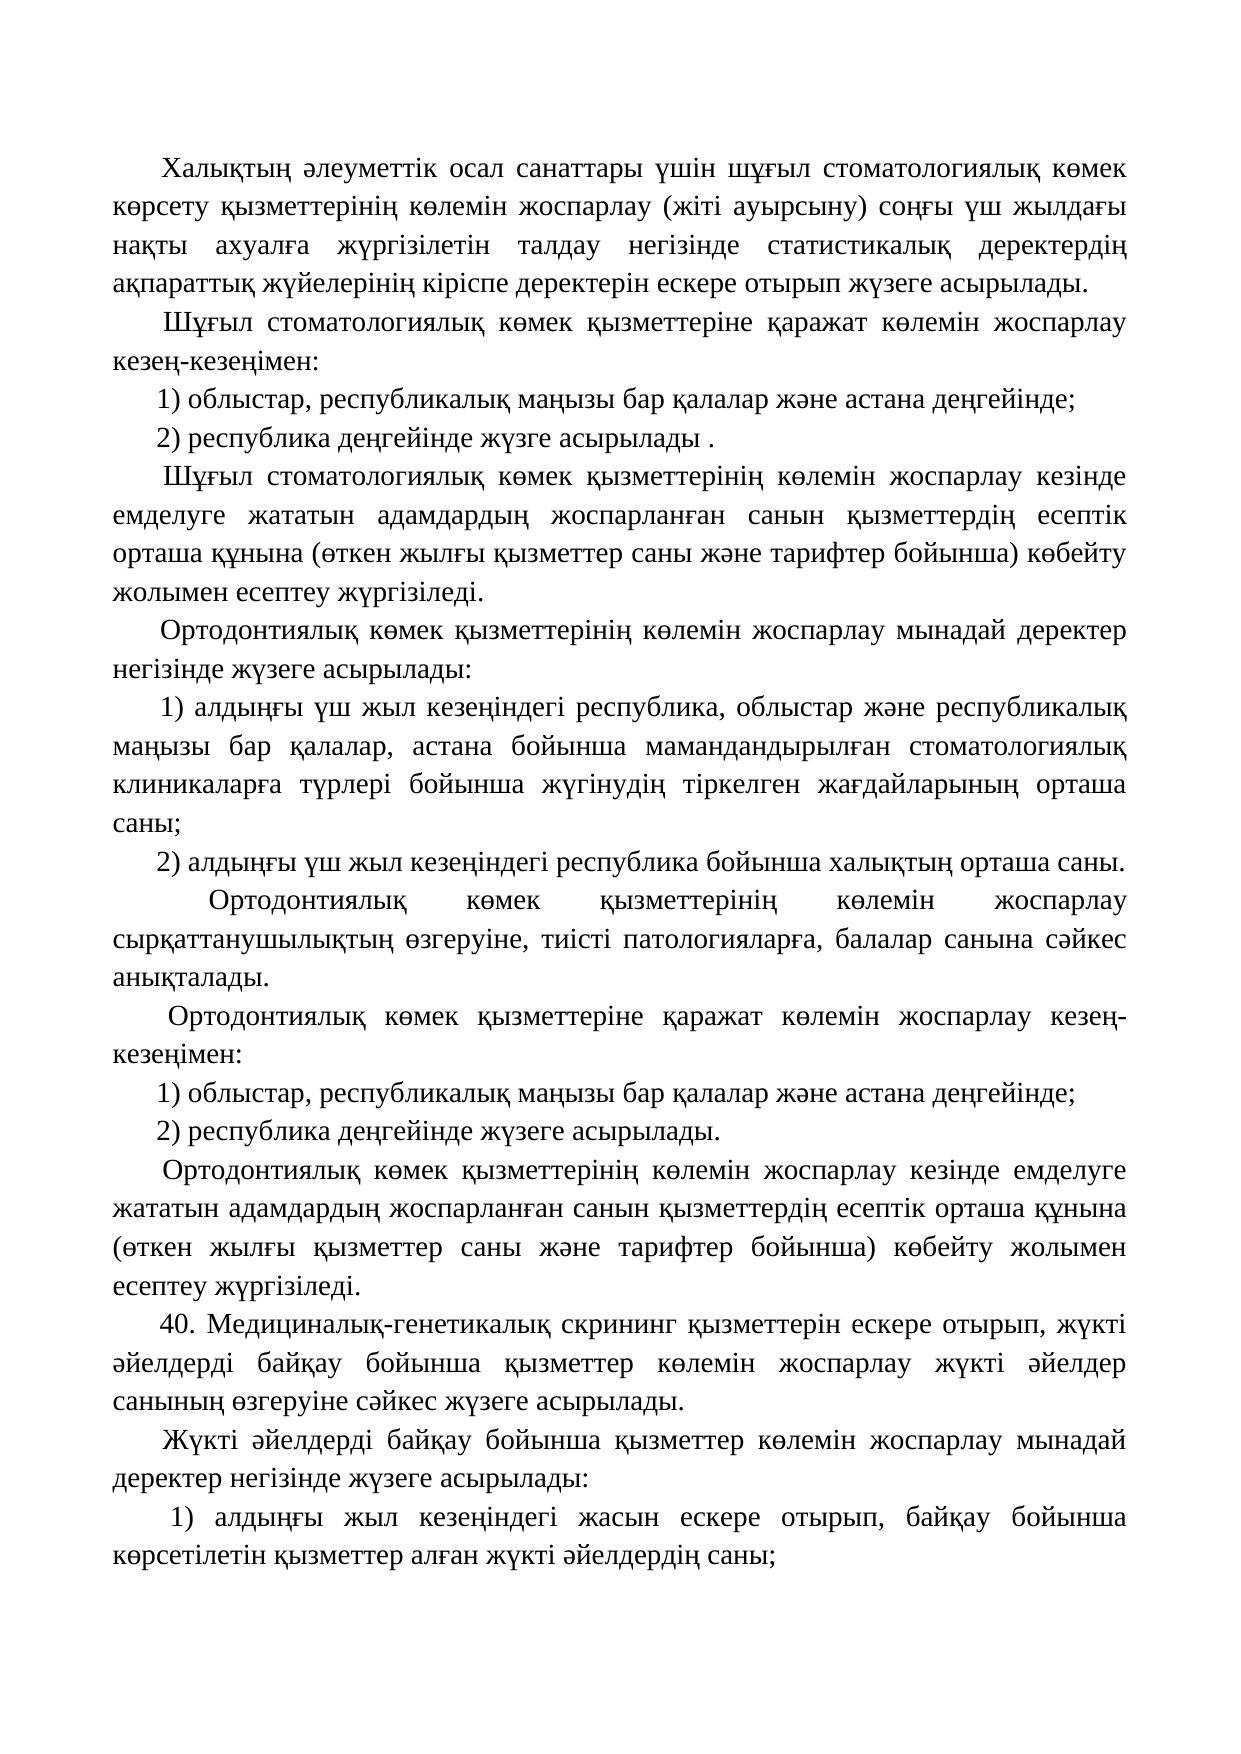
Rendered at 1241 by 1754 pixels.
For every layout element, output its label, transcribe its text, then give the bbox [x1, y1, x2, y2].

text 2) республика деңгейінде жүзге асырылады . [112, 420, 1128, 453]
text Халықтың әлеуметтік осал санаттары үшін шұғыл стоматологиялық көмек көрсету қызметтерінің көлемін жоспарлау (жіті ауырсыну) соңғы үш жылдағы нақты ахуалға жүргізілетін талдау негізінде статистикалық деректердің ақпараттық жүйелерінің кіріспе деректерін ескере отырып жүзеге асырылады. [112, 150, 1128, 299]
text 2) республика деңгейінде жүзеге асырылады. [112, 1113, 1128, 1147]
text 1) алдыңғы жыл кезеңіндегі жасын ескере отырып, байқау бойынша көрсетілетін қызметтер алған жүкті әйелдердің саны; [112, 1499, 1128, 1571]
text Ортодонтиялық көмек қызметтерінің көлемін жоспарлау кезінде емделуге жататын адамдардың жоспарланған санын қызметтердің есептік орташа құнына (өткен жылғы қызметтер саны және тарифтер бойынша) көбейту жолымен есептеу жүргізіледі. [112, 1152, 1128, 1301]
text Шұғыл стоматологиялық көмек қызметтерінің көлемін жоспарлау кезінде емделуге жататын адамдардың жоспарланған санын қызметтердің есептік орташа құнына (өткен жылғы қызметтер саны және тарифтер бойынша) көбейту жолымен есептеу жүргізіледі. [112, 458, 1128, 607]
text 1) алдыңғы үш жыл кезеңіндегі республика, облыстар және республикалық маңызы бар қалалар, астана бойынша мамандандырылған стоматологиялық клиникаларға түрлері бойынша жүгінудің тіркелген жағдайларының орташа саны; [112, 689, 1128, 839]
text Шұғыл стоматологиялық көмек қызметтеріне қаражат көлемін жоспарлау кезең-кезеңімен: [112, 304, 1128, 376]
text 40. Медициналық-генетикалық скрининг қызметтерін ескере отырып, жүкті әйелдерді байқау бойынша қызметтер көлемін жоспарлау жүкті әйелдер санының өзгеруіне сәйкес жүзеге асырылады. [112, 1306, 1128, 1417]
text 1) облыстар, республикалық маңызы бар қалалар және астана деңгейінде; [112, 381, 1128, 415]
text 1) облыстар, республикалық маңызы бар қалалар және астана деңгейінде; [112, 1075, 1128, 1108]
text Ортодонтиялық көмек қызметтеріне қаражат көлемін жоспарлау кезең-кезеңімен: [112, 998, 1128, 1070]
text Ортодонтиялық көмек қызметтерінің көлемін жоспарлау мынадай деректер негізінде жүзеге асырылады: [112, 612, 1128, 684]
text Жүкті әйелдерді байқау бойынша қызметтер көлемін жоспарлау мынадай деректер негізінде жүзеге асырылады: [112, 1422, 1128, 1494]
text 2) алдыңғы үш жыл кезеңіндегі республика бойынша халықтың орташа саны. [112, 844, 1128, 877]
text Ортодонтиялық көмек қызметтерінің көлемін жоспарлау сырқаттанушылықтың өзгеруіне, тиісті патологияларға, балалар санына сәйкес анықталады. [112, 882, 1128, 993]
